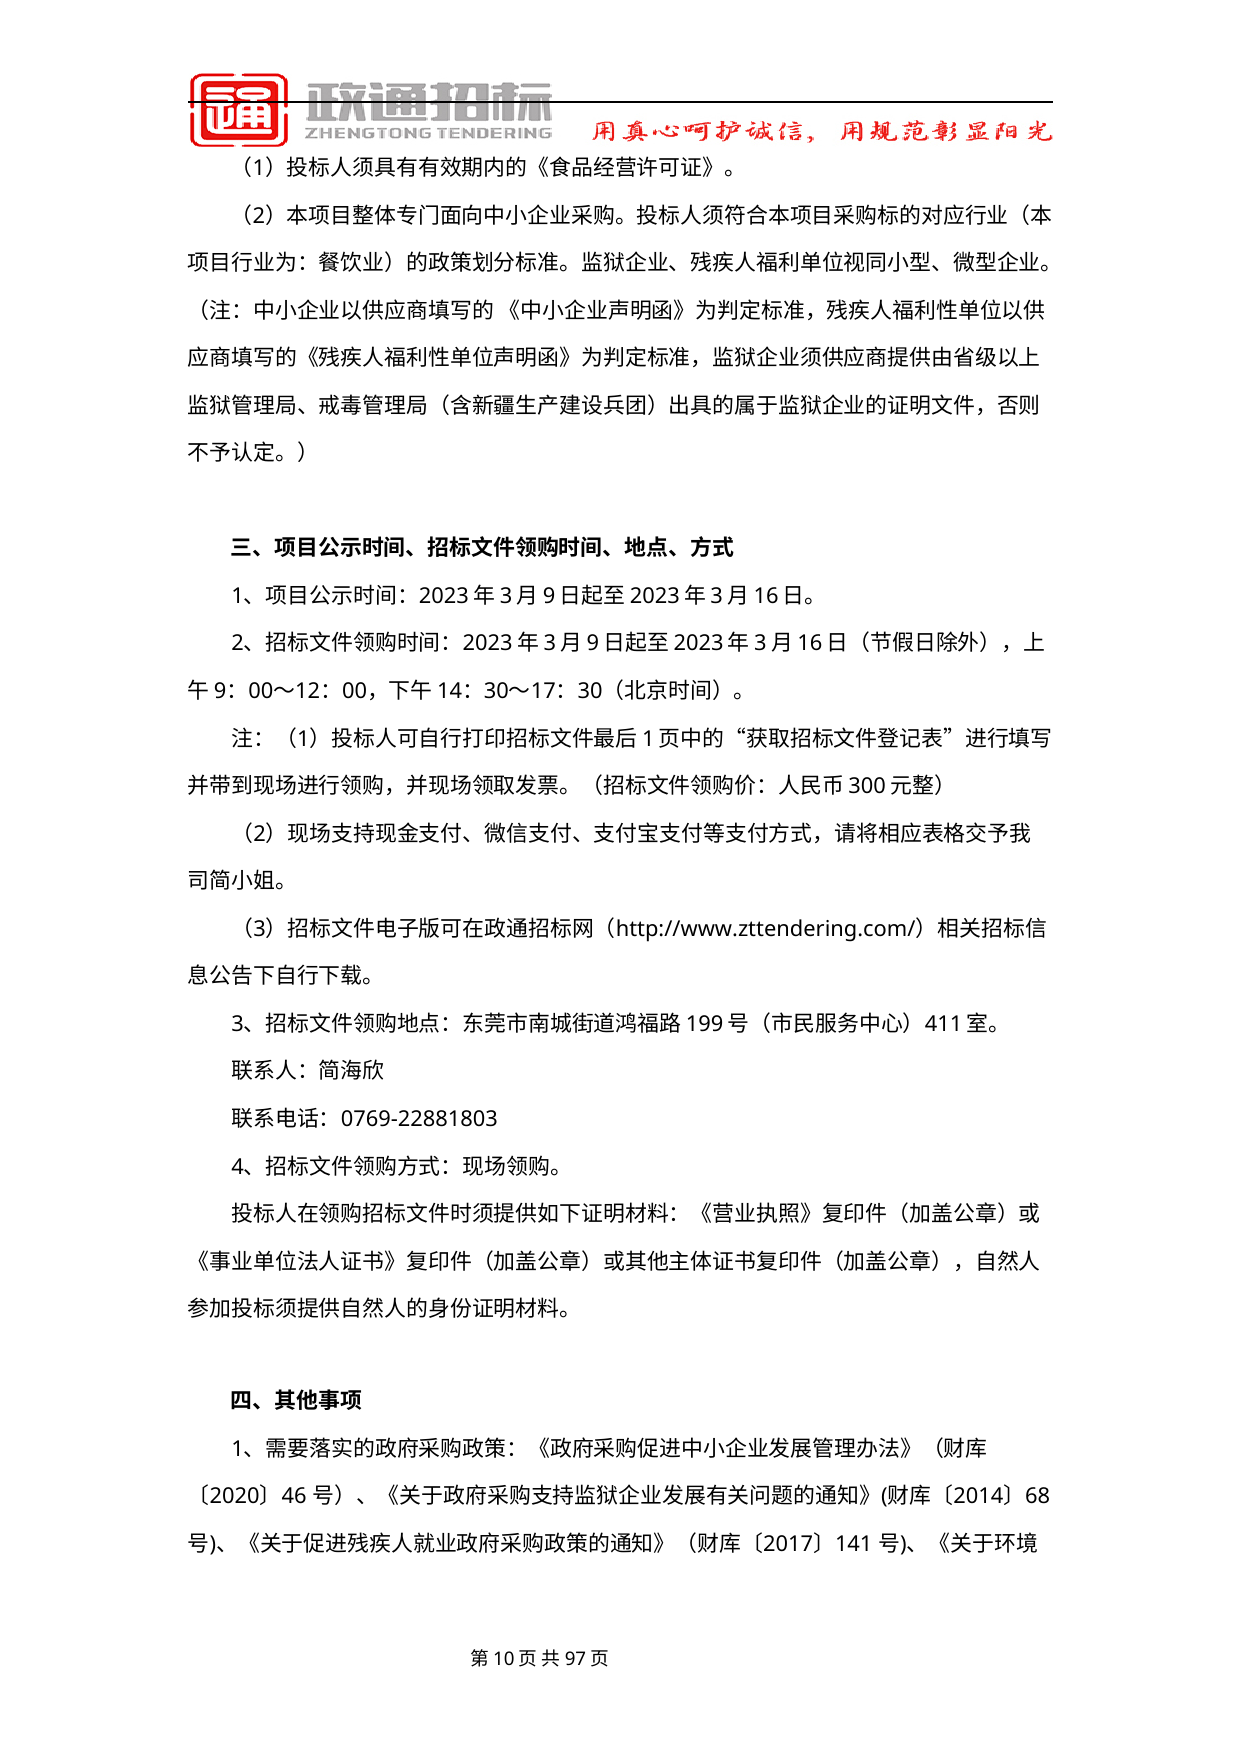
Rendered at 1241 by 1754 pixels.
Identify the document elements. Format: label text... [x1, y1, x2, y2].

picture [188, 103, 1053, 147]
text 3、招标文件领购地点：东莞市南城街道鸿福路199号（市民服务中心）411室。 [187, 1006, 1053, 1038]
text 四、其他事项 [187, 1383, 1053, 1415]
text （2）本项目整体专门面向中小企业采购。投标人须符合本项目采购标的对应行业（本项目行业为：餐饮业）的政策划分标准。监狱企业、残疾人福利单位视同小型、微型企业。（注：中小企业以供应商填写的 《中小企业声明函》为判定标准，残疾人福利性单位以供应商填写的《残疾人福利性单位声明函》为判定标准，监狱企业须供应商提供由省级以上监狱管理局、戒毒管理局（含新疆生产建设兵团）出具的属于监狱企业的证明文件，否则不予认定。） [187, 198, 1053, 467]
text 4、招标文件领购方式：现场领购。 [187, 1149, 1053, 1180]
text 联系电话：0769-22881803 [187, 1101, 1053, 1133]
text 注：（1）投标人可自行打印招标文件最后1页中的“获取招标文件登记表”进行填写并带到现场进行领购，并现场领取发票。（招标文件领购价：人民币300元整） [187, 721, 1053, 800]
text （2）现场支持现金支付、微信支付、支付宝支付等支付方式，请将相应表格交予我司简小姐。 [187, 816, 1053, 895]
text 1、项目公示时间：2023年3月9日起至2023年3月16日。 [187, 578, 1053, 609]
picture [188, 73, 1053, 101]
text 2、招标文件领购时间：2023年3月9日起至2023年3月16日（节假日除外），上午9：00～12：00，下午14：30～17：30（北京时间）。 [187, 625, 1053, 705]
text 三、项目公示时间、招标文件领购时间、地点、方式 [187, 530, 1053, 562]
text （3）招标文件电子版可在政通招标网（http://www.zttendering.com/）相关招标信息公告下自行下载。 [187, 911, 1053, 990]
text 联系人：简海欣 [187, 1053, 1053, 1085]
text 投标人在领购招标文件时须提供如下证明材料：《营业执照》复印件（加盖公章）或《事业单位法人证书》复印件（加盖公章）或其他主体证书复印件（加盖公章），自然人参加投标须提供自然人的身份证明材料。 [187, 1196, 1053, 1323]
text （1）投标人须具有有效期内的《食品经营许可证》。 [187, 150, 1053, 182]
